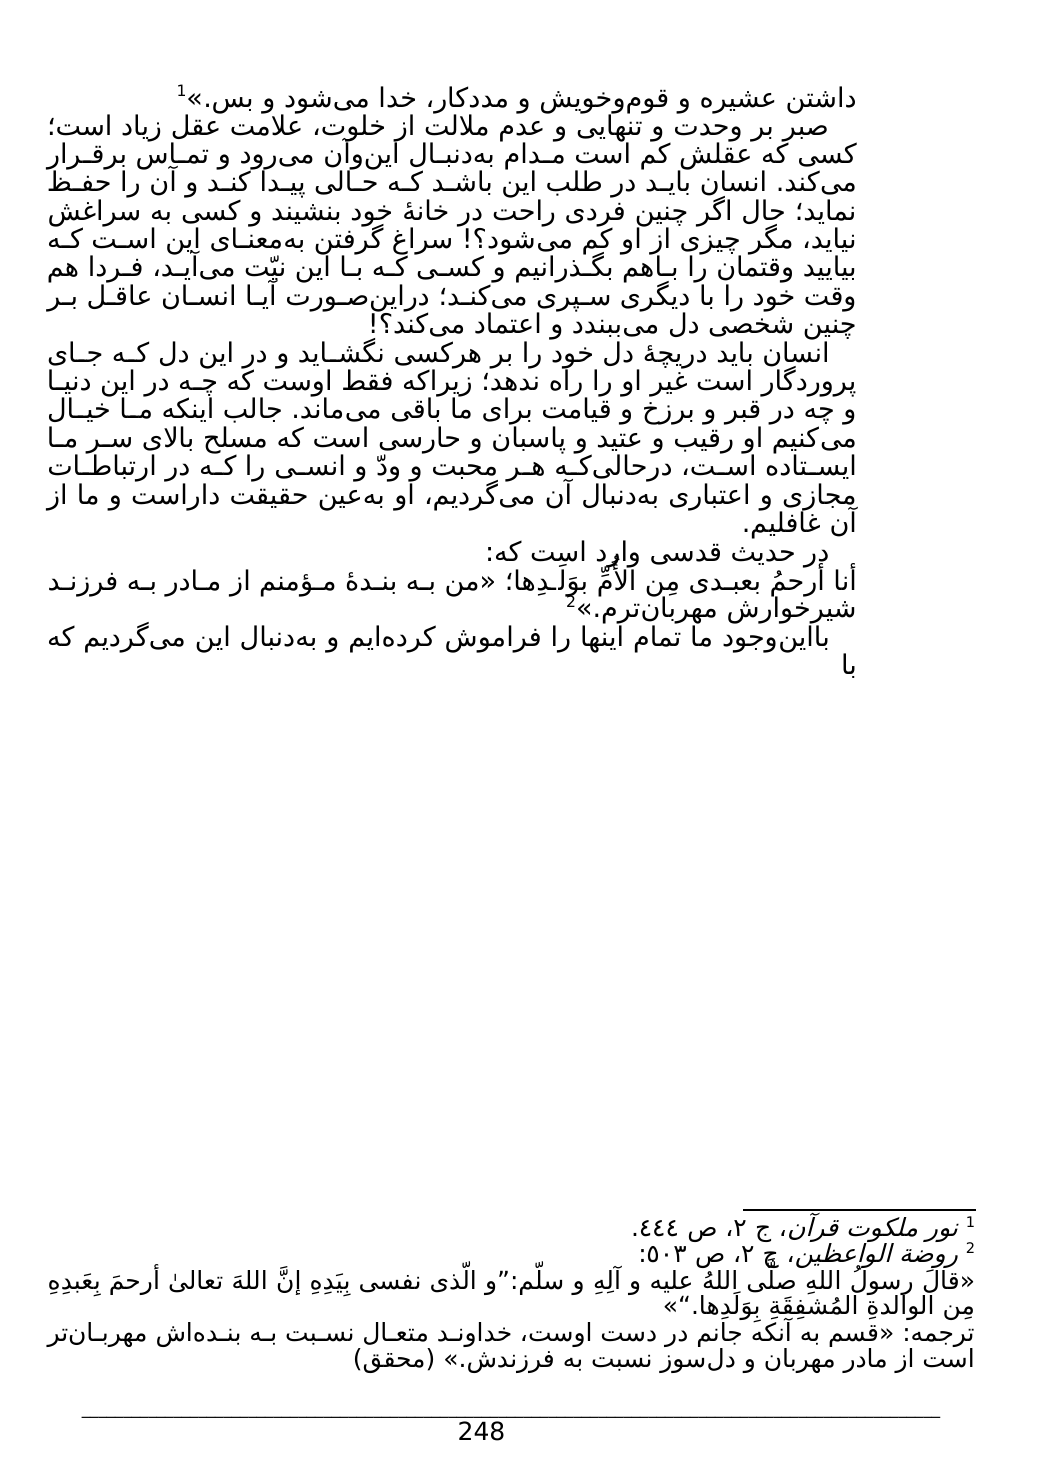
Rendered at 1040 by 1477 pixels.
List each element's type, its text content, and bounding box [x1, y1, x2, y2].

text در حدیث قدسی وارد است که: [47, 539, 857, 567]
text انسان باید دریچۀ دل خود را بر هرکسی نگشاید و در این دل که جای پروردگار است غیر او را راه ندهد؛ زیرا‌که فقط اوست که چه در این دنیا و چه در قبر و برزخ و قیامت برای ما باقی می‌ماند. جالب اینکه ما خیال می‌کنیم او رقیب و عتید و پاسبان و حارسی است که مسلح بالای سر ما ایستاده است، درحالی‌که هر محبت و ودّ و انسی را که در ارتباطات مجازی و اعتباری به‌دنبال آن می‌گردیم، او به‌عین حقیقت داراست و ما از آن غافلیم. [47, 340, 857, 539]
text صبر بر وحدت و تنهایی و عدم ملالت از خلوت، علامت عقل زیاد است؛ کسی ‌که عقلش کم است مدام به‌دنبال این‌و‌آن می‌رود و تماس برقرار می‌کند. انسان باید در طلب این باشد که حالی پیدا کند و آن را حفظ نماید؛ حال اگر چنین فردی راحت در خانۀ خود بنشیند و کسی به سراغش نیاید، مگر چیزی از او کم می‌شود؟! سراغ گرفتن به‌معنای این است که بیایید وقتمان را باهم بگذرانیم و کسی ‌که با این نیّت می‌آید، فردا هم وقت خود را با دیگری سپری می‌کند؛ دراین‌صورت آیا انسان عاقل بر چنین شخصی دل می‌ببندد و اعتماد می‌کند؟! [47, 113, 857, 340]
text أنا أرحمُ بعبدی مِن الأُمِّ بوَلَدِها؛ «من به بندۀ مؤمنم از مادر به فرزند شیرخوارش مهربان‌ترم.» [47, 567, 857, 624]
text بااین‌وجود ما تمام اینها را فراموش کرده‌ایم و به‌دنبال این می‌گردیم که با [47, 624, 857, 681]
text داشتن عشیره و قوم‌و‌خویش و مددکار، خدا می‌شود و بس.» [47, 84, 857, 113]
